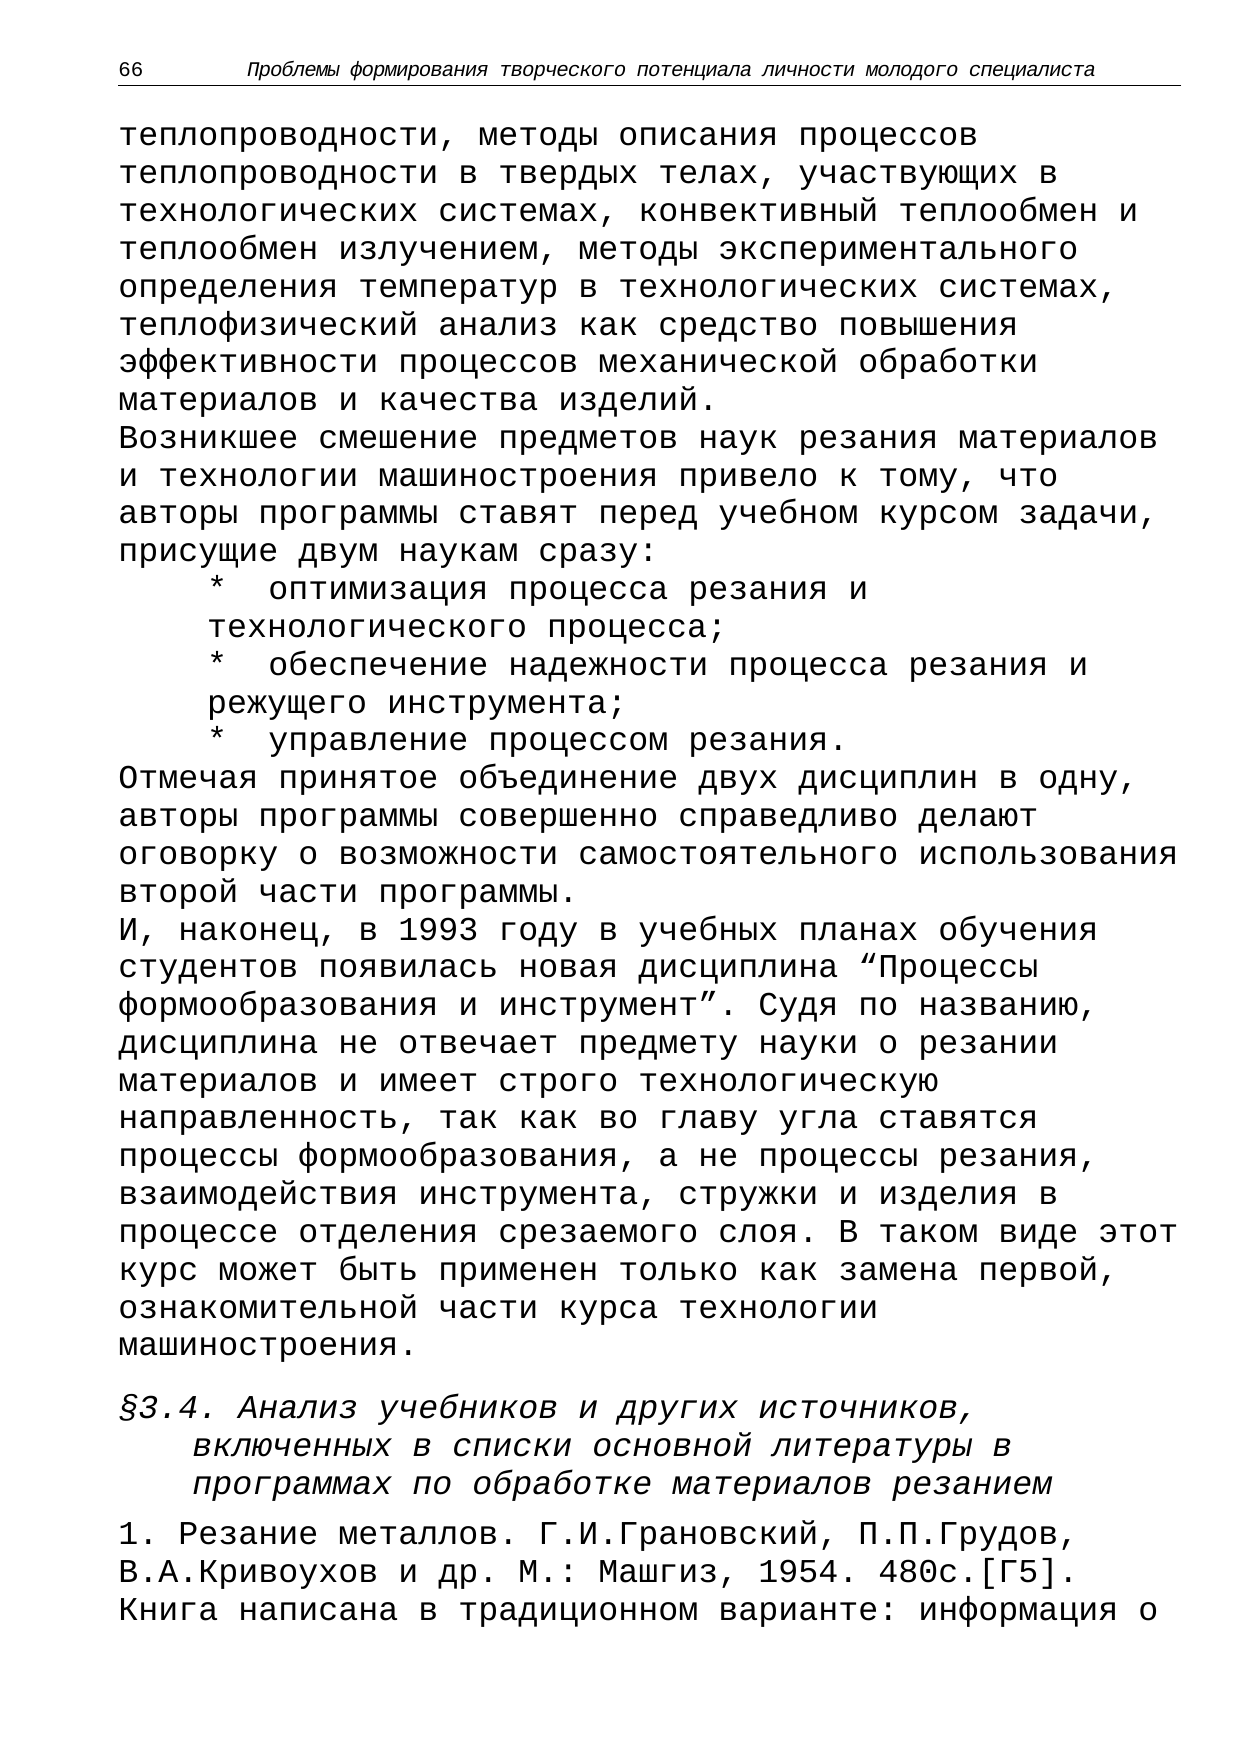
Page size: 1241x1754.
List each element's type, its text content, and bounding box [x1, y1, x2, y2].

list оптимизация процесса резания и технологического процесса; [207, 572, 1181, 647]
subtitle §3.4. Анализ учебников и других источников, включенных в списки основной литературы в программах по обработке материалов резанием [118, 1391, 1181, 1504]
list управление процессом резания. [207, 723, 1181, 761]
list обеспечение надежности процесса резания и режущего инструмента; [207, 647, 1181, 723]
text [118, 1592, 1181, 1630]
text Возникшее смешение предметов наук резания материалов и технологии машиностроения привело к тому, что авторы программы ставят перед учебном курсом задачи, присущие двум наукам сразу: [118, 421, 1181, 572]
text И, наконец, в 1993 году в учебных планах обучения студентов появилась новая дисциплина “Процессы формообразования и инструмент”. Судя по названию, дисциплина не отвечает предмету науки о резании материалов и имеет строго технологическую направленность, так как во главу угла ставятся процессы формообразования, а не процессы резания, взаимодействия инструмента, стружки и изделия в процессе отделения срезаемого слоя. В таком виде этот курс может быть применен только как замена первой, ознакомительной части курса технологии машиностроения. [118, 912, 1181, 1366]
text 1. Резание металлов. Г.И.Грановский, П.П.Грудов, В.А.Кривоухов и др. М.: Машгиз, 1954. 480с.[Г5]. [118, 1517, 1181, 1592]
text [118, 118, 1181, 421]
text Отмечая принятое объединение двух дисциплин в одну, авторы программы совершенно справедливо делают оговорку о возможности самостоятельного использования второй части программы. [118, 761, 1181, 912]
